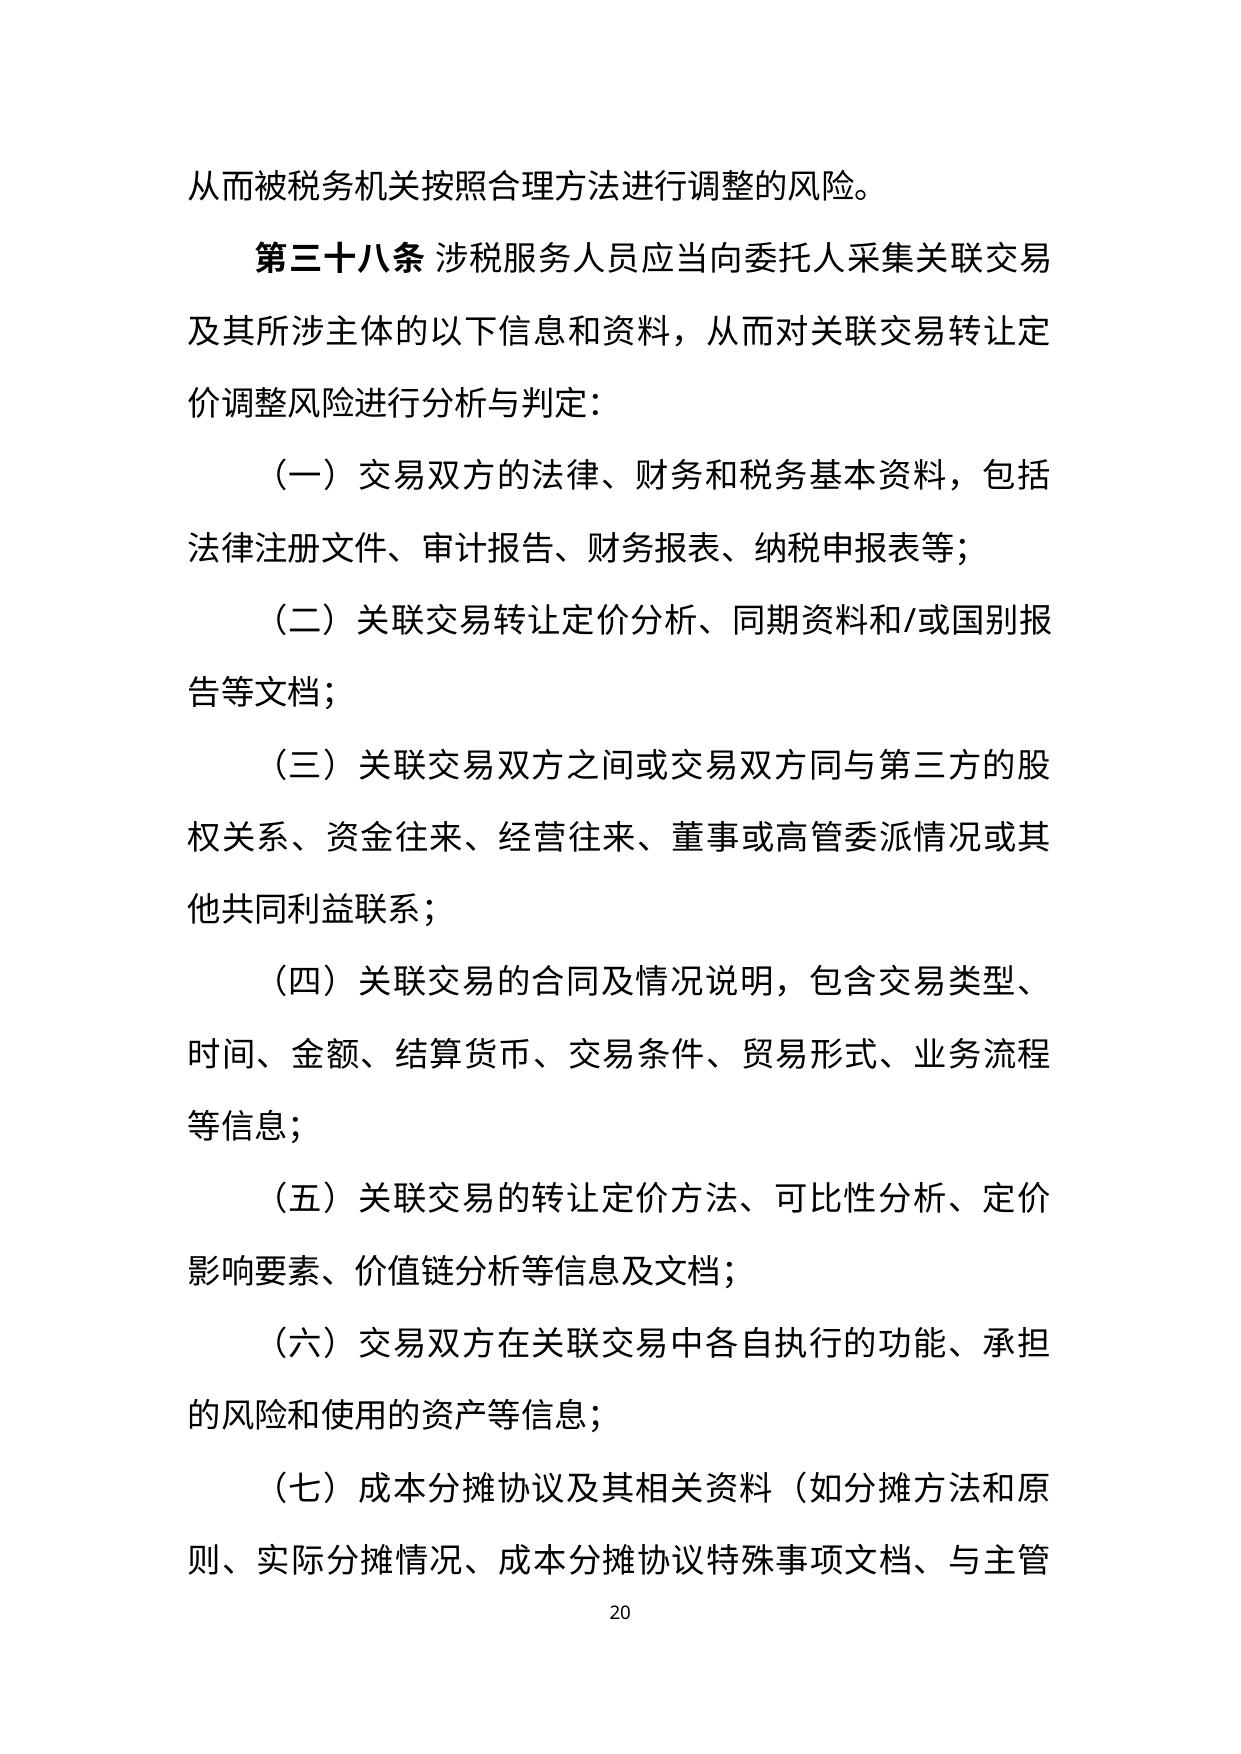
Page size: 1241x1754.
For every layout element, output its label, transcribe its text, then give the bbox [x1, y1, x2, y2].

text （一）交易双方的法律、财务和税务基本资料，包括法律注册文件、审计报告、财务报表、纳税申报表等； [187, 449, 1053, 569]
text （三）关联交易双方之间或交易双方同与第三方的股权关系、资金往来、经营往来、董事或高管委派情况或其他共同利益联系； [187, 738, 1053, 931]
text （五）关联交易的转让定价方法、可比性分析、定价影响要素、价值链分析等信息及文档； [187, 1172, 1053, 1293]
text 第三十八条 涉税服务人员应当向委托人采集关联交易及其所涉主体的以下信息和资料，从而对关联交易转让定价调整风险进行分析与判定： [187, 232, 1053, 425]
text （六）交易双方在关联交易中各自执行的功能、承担的风险和使用的资产等信息； [187, 1317, 1053, 1437]
text （二）关联交易转让定价分析、同期资料和/或国别报告等文档； [187, 593, 1053, 714]
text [187, 1461, 1053, 1582]
text （四）关联交易的合同及情况说明，包含交易类型、时间、金额、结算货币、交易条件、贸易形式、业务流程等信息； [187, 955, 1053, 1148]
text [187, 160, 1053, 208]
